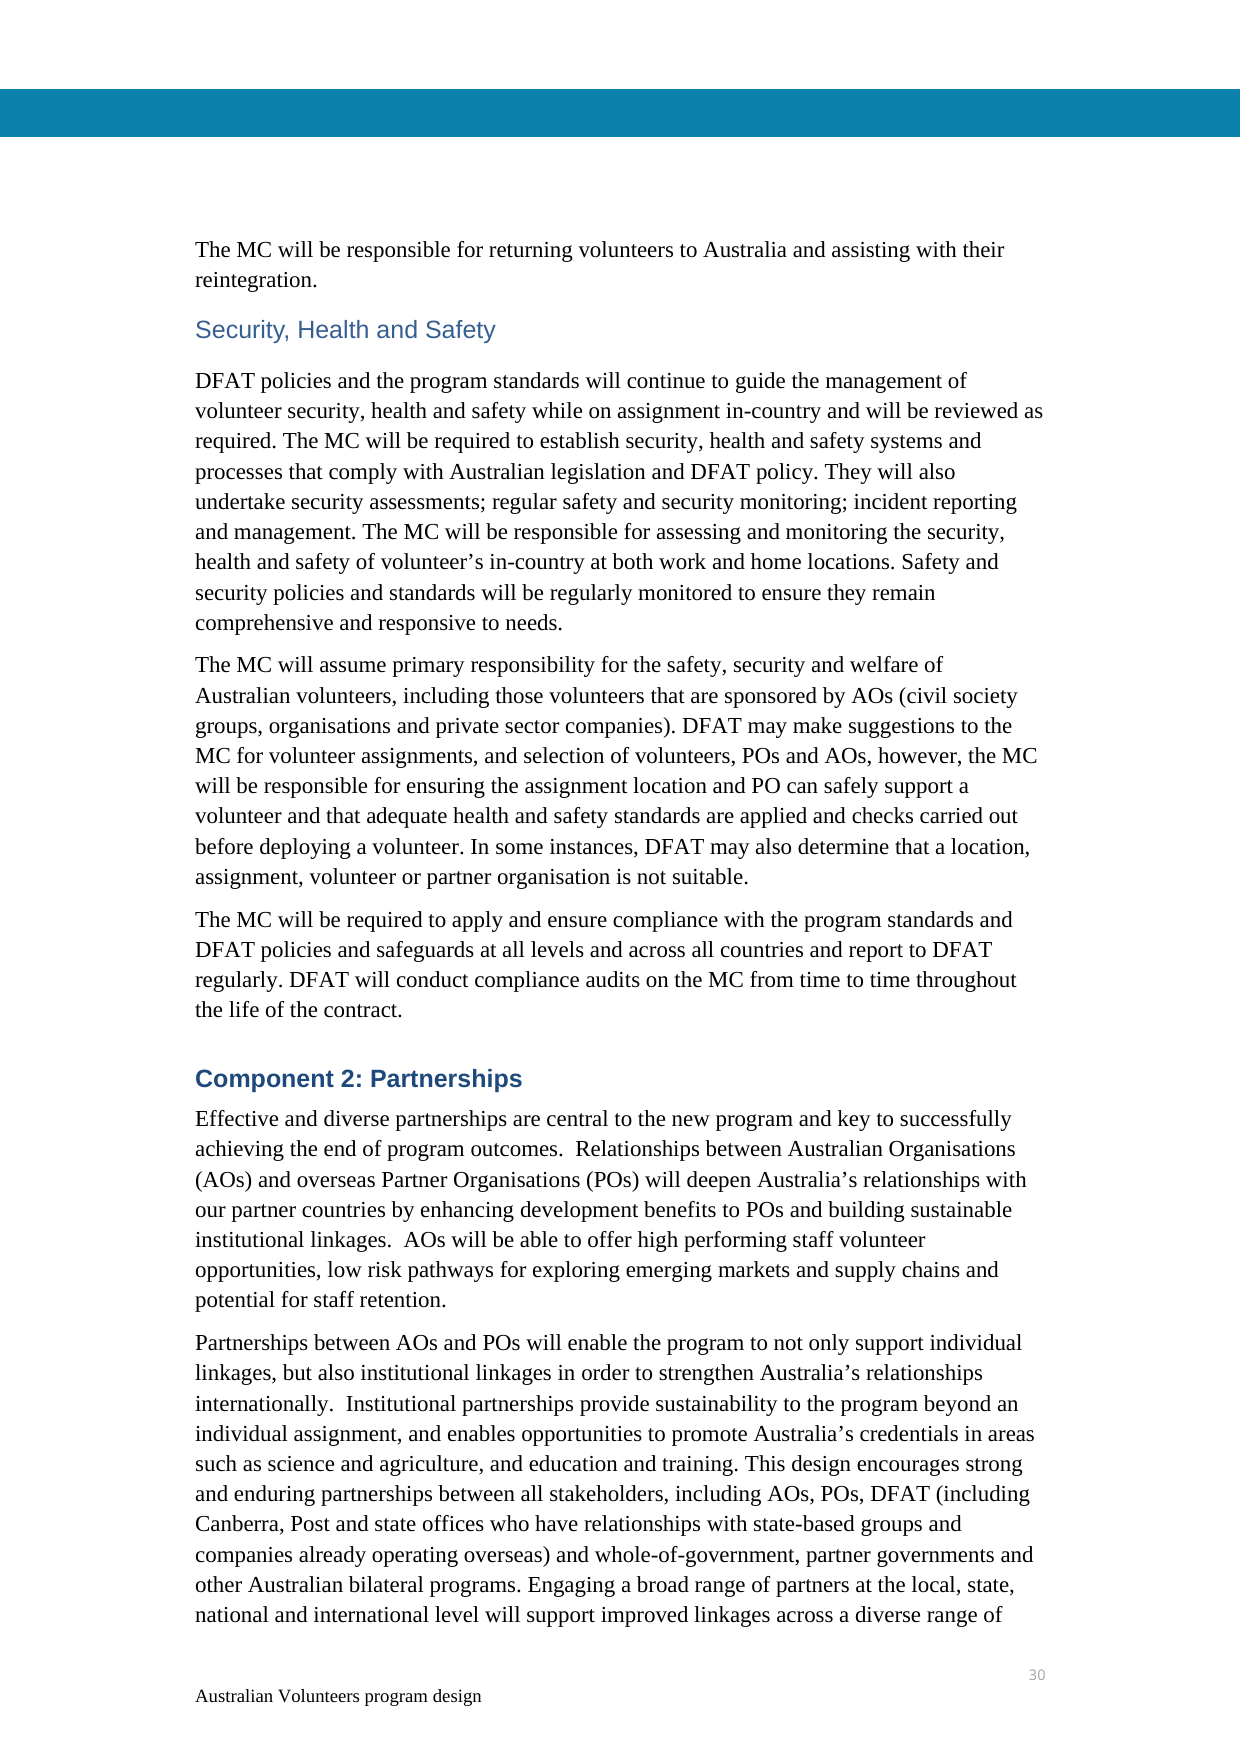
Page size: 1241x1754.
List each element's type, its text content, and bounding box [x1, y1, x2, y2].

text Effective and diverse partnerships are central to the new program and key to successfully achieving the end of program outcomes. Relationships between Australian Organisations (AOs) and overseas Partner Organisations (POs) will deepen Australia’s relationships with our partner countries by enhancing development benefits to POs and building sustainable institutional linkages. AOs will be able to offer high performing staff volunteer opportunities, low risk pathways for exploring emerging markets and supply chains and potential for staff retention. [195, 1105, 1045, 1313]
subtitle Component 2: Partnerships [195, 1064, 1045, 1093]
text DFAT policies and the program standards will continue to guide the management of volunteer security, health and safety while on assignment in-country and will be reviewed as required. The MC will be required to establish security, health and safety systems and processes that comply with Australian legislation and DFAT policy. They will also undertake security assessments; regular safety and security monitoring; incident reporting and management. The MC will be responsible for assessing and monitoring the security, health and safety of volunteer’s in-country at both work and home locations. Safety and security policies and standards will be regularly monitored to ensure they remain comprehensive and responsive to needs. [195, 367, 1045, 635]
subtitle Security, Health and Safety [195, 315, 1045, 344]
text The MC will be required to apply and ensure compliance with the program standards and DFAT policies and safeguards at all levels and across all countries and report to DFAT regularly. DFAT will conduct compliance audits on the MC from time to time throughout the life of the contract. [195, 906, 1045, 1023]
text The MC will be responsible for returning volunteers to Australia and assisting with their reintegration. [195, 236, 1045, 293]
text The MC will assume primary responsibility for the safety, security and welfare of Australian volunteers, including those volunteers that are sponsored by AOs (civil society groups, organisations and private sector companies). DFAT may make suggestions to the MC for volunteer assignments, and selection of volunteers, POs and AOs, however, the MC will be responsible for ensuring the assignment location and PO can safely support a volunteer and that adequate health and safety standards are applied and checks carried out before deploying a volunteer. In some instances, DFAT may also determine that a location, assignment, volunteer or partner organisation is not suitable. [195, 652, 1045, 889]
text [195, 1329, 1045, 1627]
